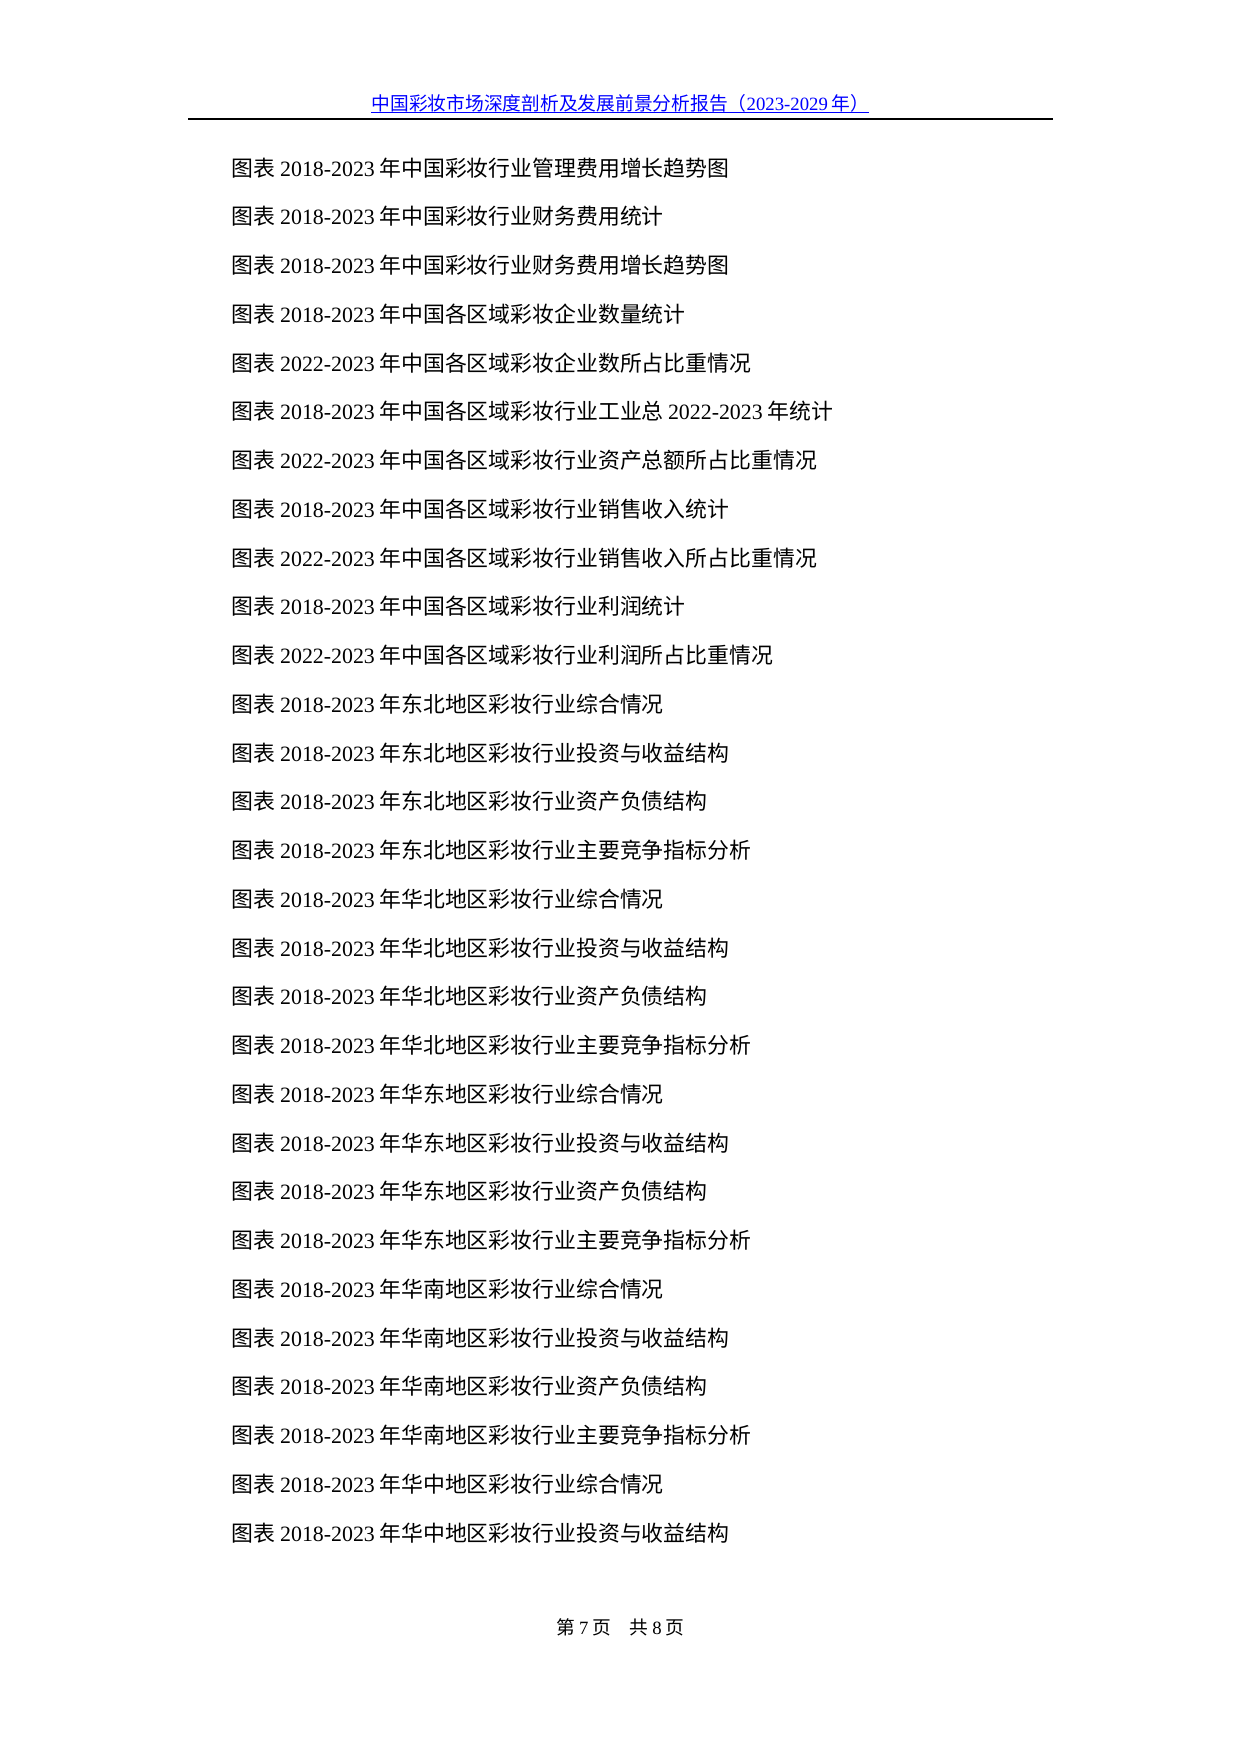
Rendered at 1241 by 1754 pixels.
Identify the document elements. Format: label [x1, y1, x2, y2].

text [187, 150, 1053, 1548]
